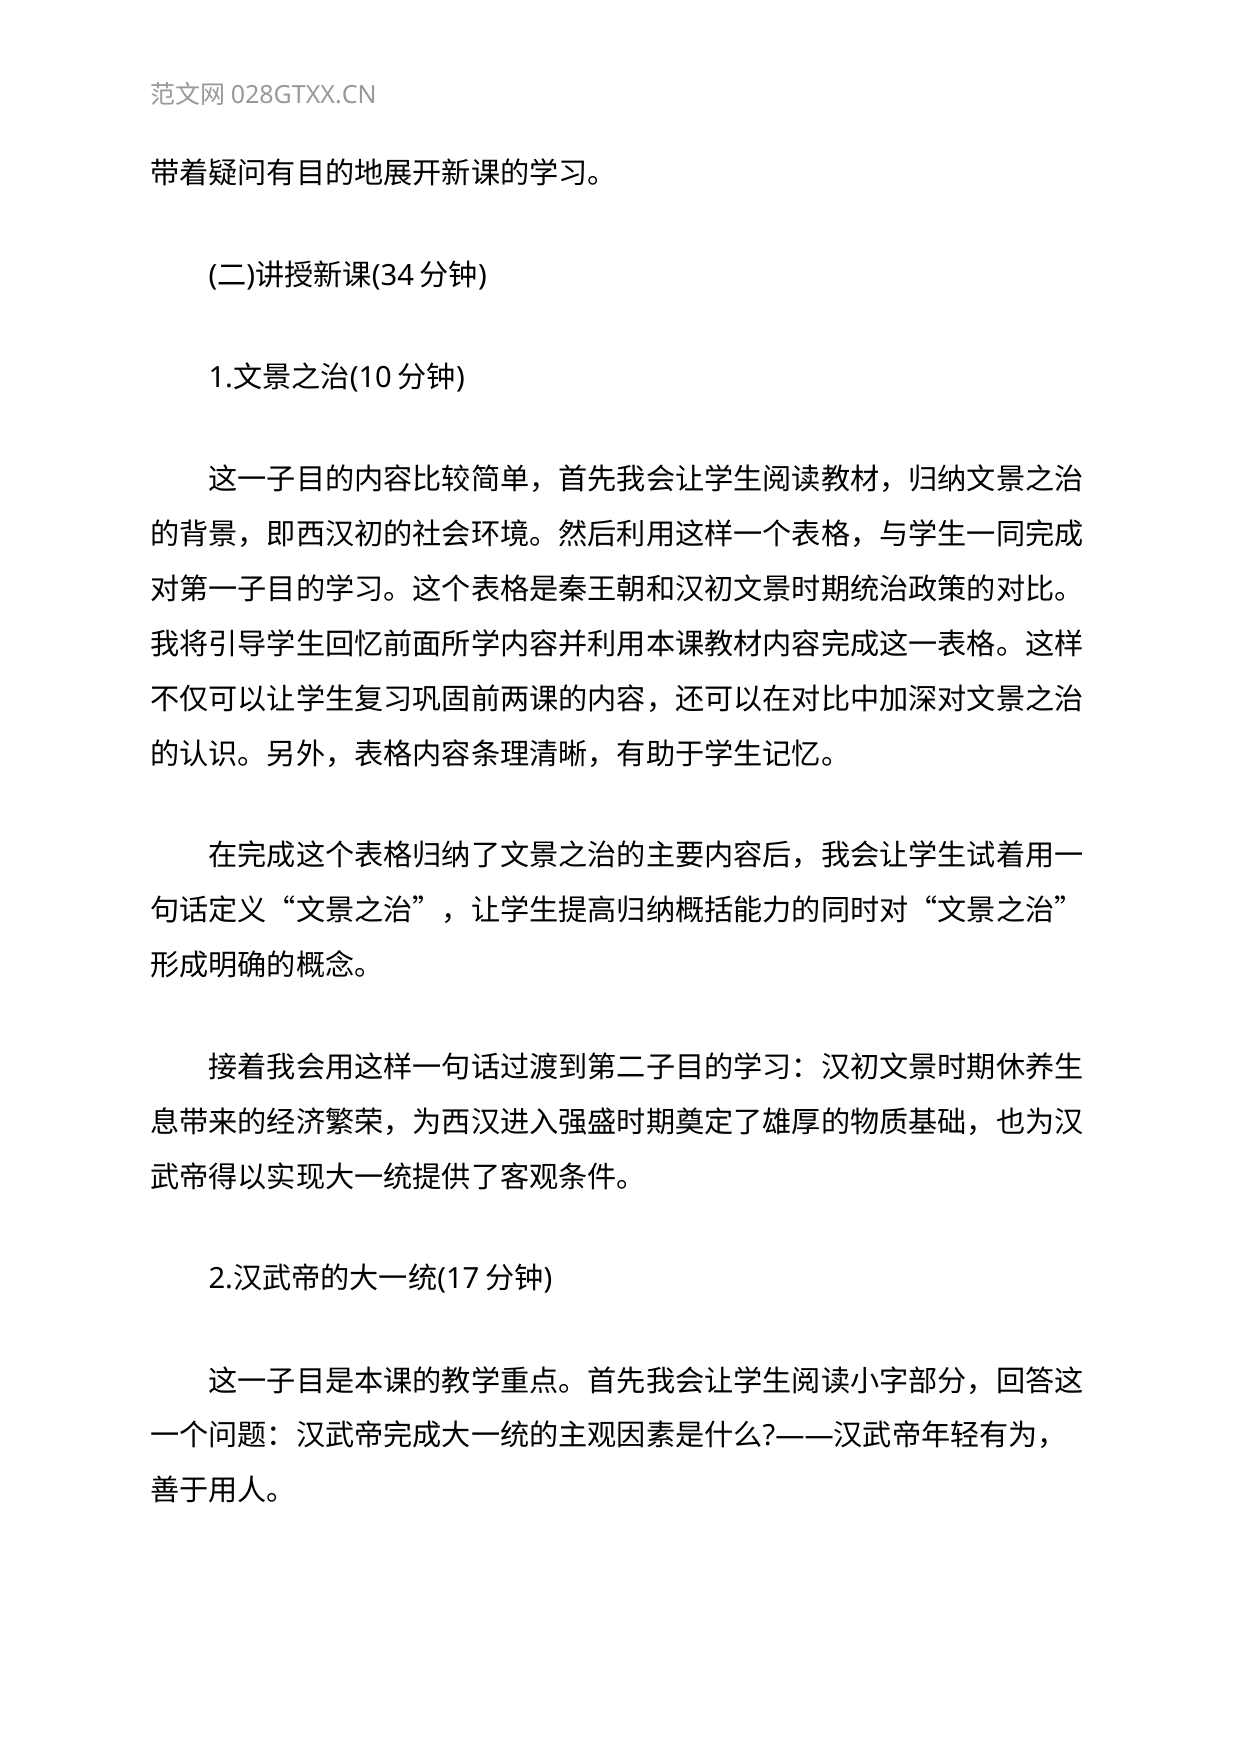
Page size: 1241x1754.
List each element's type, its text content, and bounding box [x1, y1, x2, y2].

text 1.文景之治(10分钟) [150, 354, 1090, 396]
text 2.汉武帝的大一统(17分钟) [150, 1255, 1090, 1297]
text 这一子目是本课的教学重点。首先我会让学生阅读小字部分，回答这一个问题：汉武帝完成大一统的主观因素是什么?——汉武帝年轻有为，善于用人。 [150, 1357, 1090, 1509]
text 这一子目的内容比较简单，首先我会让学生阅读教材，归纳文景之治的背景，即西汉初的社会环境。然后利用这样一个表格，与学生一同完成对第一子目的学习。这个表格是秦王朝和汉初文景时期统治政策的对比。我将引导学生回忆前面所学内容并利用本课教材内容完成这一表格。这样不仅可以让学生复习巩固前两课的内容，还可以在对比中加深对文景之治的认识。另外，表格内容条理清晰，有助于学生记忆。 [150, 456, 1090, 772]
text 接着我会用这样一句话过渡到第二子目的学习：汉初文景时期休养生息带来的经济繁荣，为西汉进入强盛时期奠定了雄厚的物质基础，也为汉武帝得以实现大一统提供了客观条件。 [150, 1043, 1090, 1196]
text (二)讲授新课(34分钟) [150, 252, 1090, 294]
text 在完成这个表格归纳了文景之治的主要内容后，我会让学生试着用一句话定义“文景之治”，让学生提高归纳概括能力的同时对“文景之治”形成明确的概念。 [150, 832, 1090, 984]
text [150, 150, 1090, 192]
